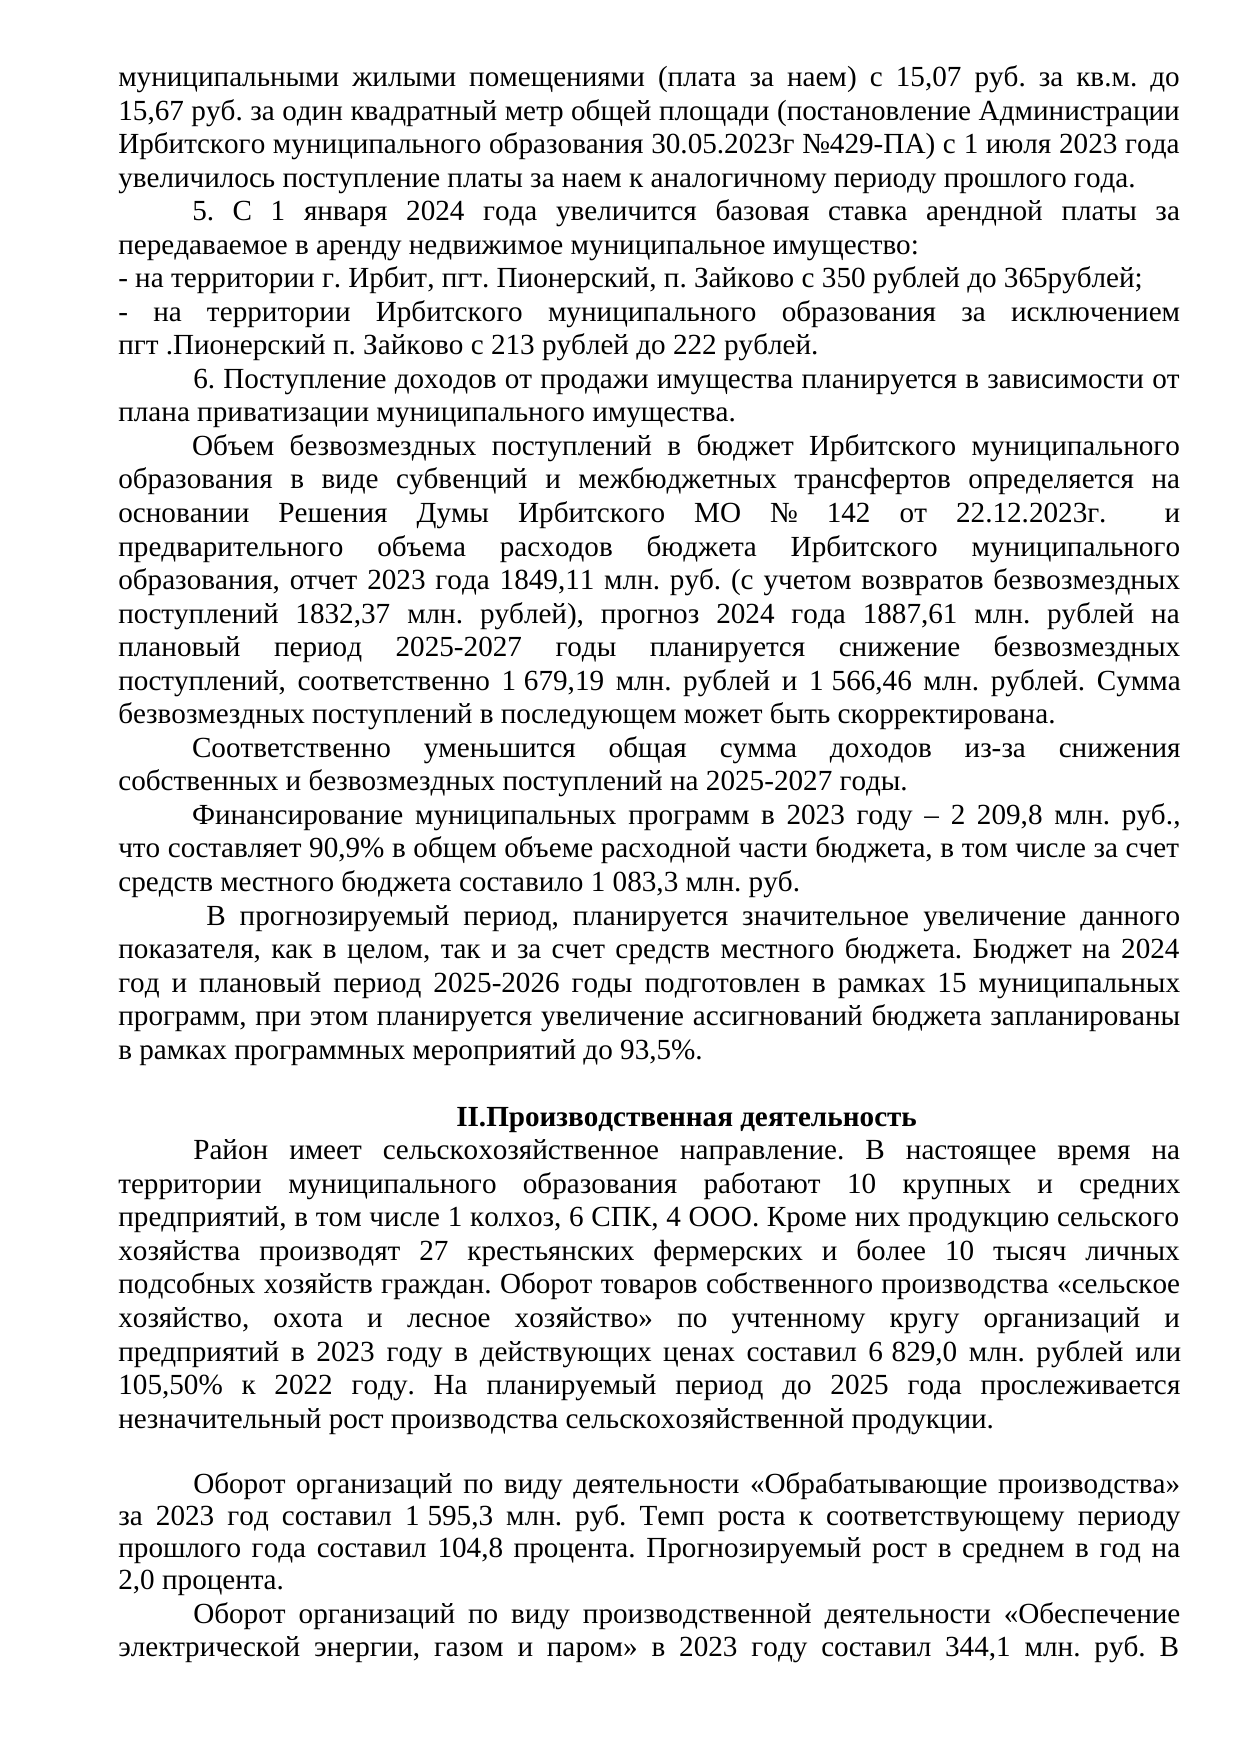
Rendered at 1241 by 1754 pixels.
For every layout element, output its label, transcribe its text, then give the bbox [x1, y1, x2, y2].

text - на территории Ирбитского муниципального образования за исключением пгт .Пионерский п. Зайково с 213 рублей до 222 рублей. [118, 294, 1181, 361]
text Район имеет сельскохозяйственное направление. В настоящее время на территории муниципального образования работают 10 крупных и средних предприятий, в том числе 1 колхоз, 6 СПК, 4 ООО. Кроме них продукцию сельского хозяйства производят 27 крестьянских фермерских и более 10 тысяч личных подсобных хозяйств граждан. Оборот товаров собственного производства «сельское хозяйство, охота и лесное хозяйство» по учтенному кругу организаций и предприятий в 2023 году в действующих ценах составил 6 829,0 млн. рублей или 105,50% к 2022 году. На планируемый период до 2025 года прослеживается незначительный рост производства сельскохозяйственной продукции. [118, 1132, 1181, 1434]
text II.Производственная деятельность [118, 1099, 1181, 1132]
text Оборот организаций по виду деятельности «Обрабатывающие производства» за 2023 год составил 1 595,3 млн. руб. Темп роста к соответствующему периоду прошлого года составил 104,8 процента. Прогнозируемый рост в среднем в год на 2,0 процента. [118, 1468, 1181, 1596]
text 5. С 1 января 2024 года увеличится базовая ставка арендной платы за передаваемое в аренду недвижимое муниципальное имущество: [118, 193, 1181, 260]
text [118, 59, 1181, 193]
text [118, 1596, 1181, 1663]
text Объем безвозмездных поступлений в бюджет Ирбитского муниципального образования в виде субвенций и межбюджетных трансфертов определяется на основании Решения Думы Ирбитского МО № 142 от 22.12.2023г. и предварительного объема расходов бюджета Ирбитского муниципального образования, отчет 2023 года 1849,11 млн. руб. (с учетом возвратов безвозмездных поступлений 1832,37 млн. рублей), прогноз 2024 года 1887,61 млн. рублей на плановый период 2025-2027 годы планируется снижение безвозмездных поступлений, соответственно 1 679,19 млн. рублей и 1 566,46 млн. рублей. Сумма безвозмездных поступлений в последующем может быть скорректирована. [118, 428, 1181, 730]
text - на территории г. Ирбит, пгт. Пионерский, п. Зайково с 350 рублей до 365рублей; [118, 260, 1181, 294]
text Соответственно уменьшится общая сумма доходов из-за снижения собственных и безвозмездных поступлений на 2025-2027 годы. [118, 730, 1181, 797]
text Финансирование муниципальных программ в 2023 году – 2 209,8 млн. руб., что составляет 90,9% в общем объеме расходной части бюджета, в том числе за счет средств местного бюджета составило 1 083,3 млн. руб. [118, 797, 1181, 898]
text 6. Поступление доходов от продажи имущества планируется в зависимости от плана приватизации муниципального имущества. [118, 361, 1181, 428]
text В прогнозируемый период, планируется значительное увеличение данного показателя, как в целом, так и за счет средств местного бюджета. Бюджет на 2024 год и плановый период 2025-2026 годы подготовлен в рамках 15 муниципальных программ, при этом планируется увеличение ассигнований бюджета запланированы в рамках программных мероприятий до 93,5%. [118, 898, 1181, 1065]
